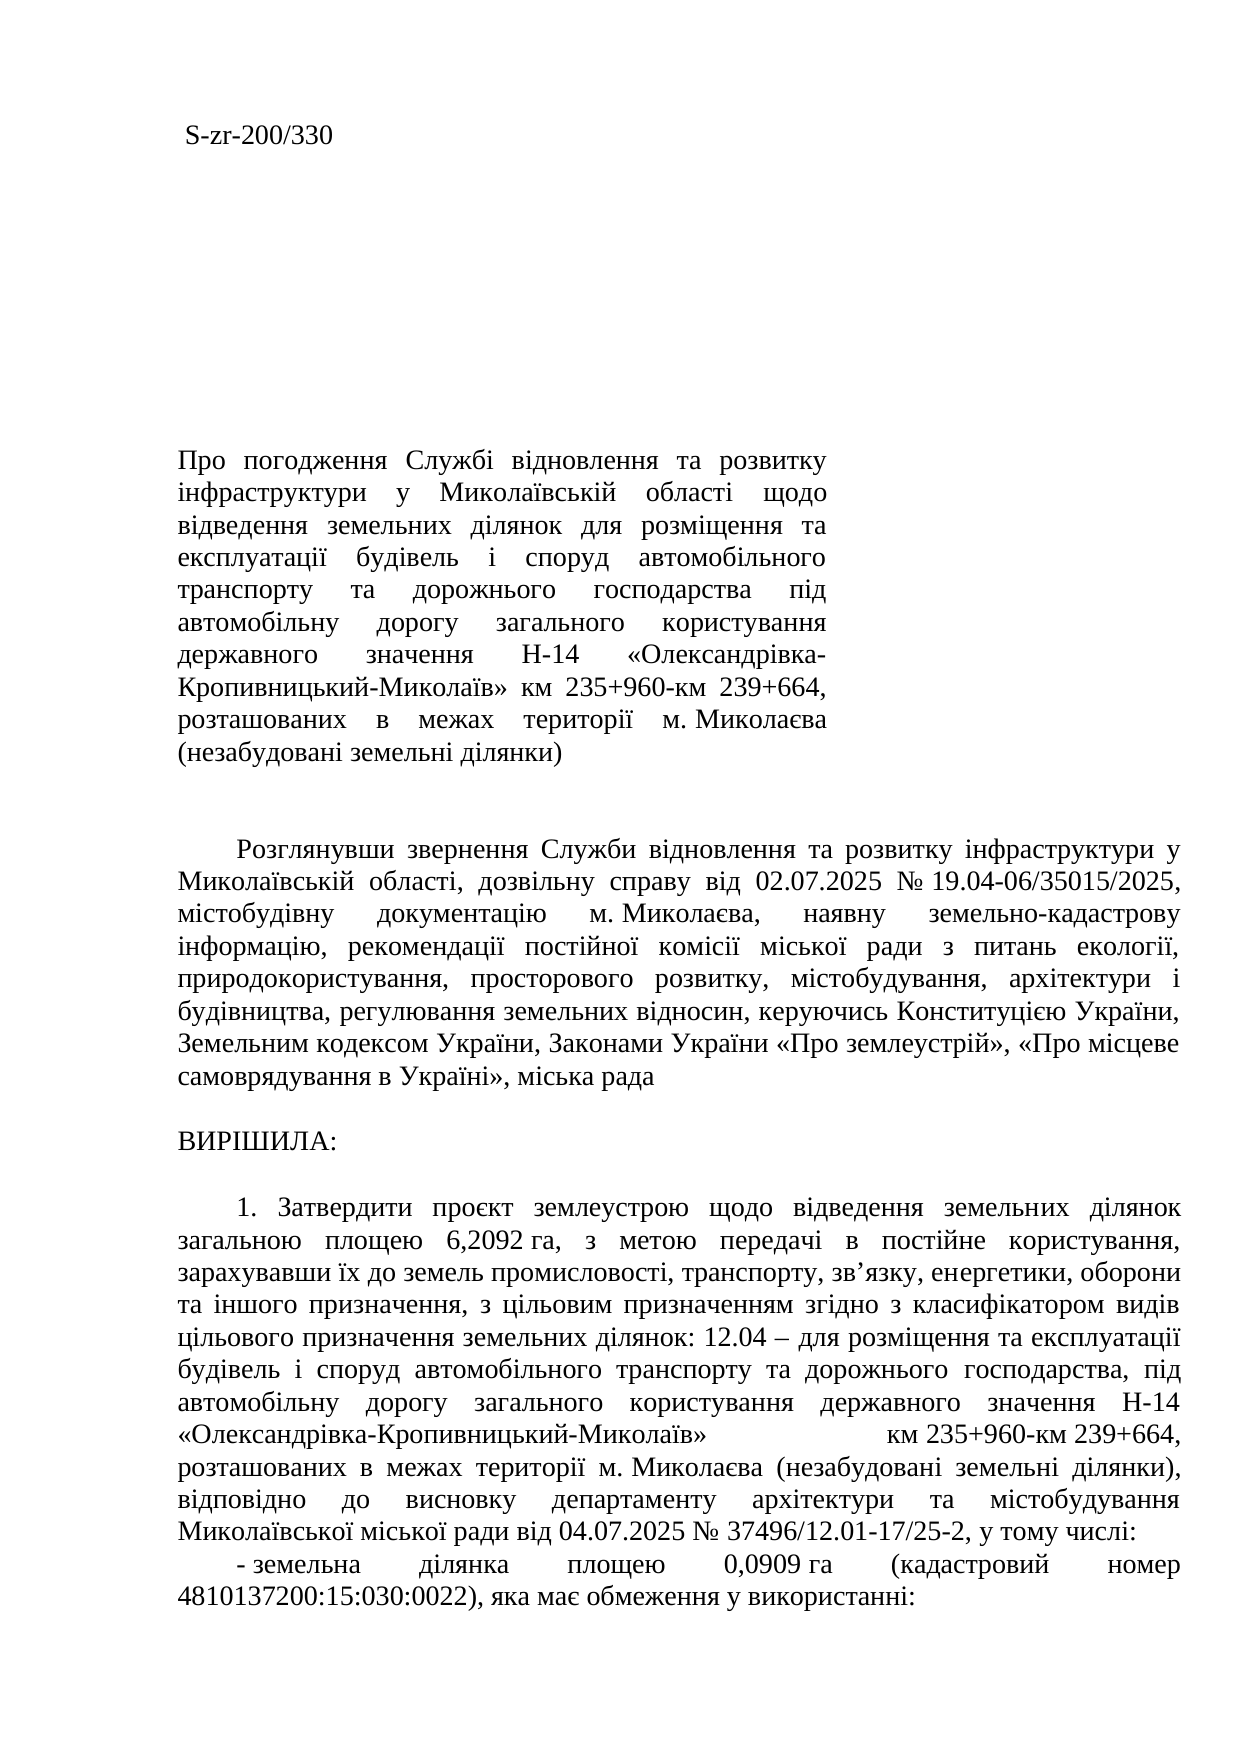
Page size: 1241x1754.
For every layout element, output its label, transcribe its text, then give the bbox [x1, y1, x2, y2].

text ВИРІШИЛА: [177, 1124, 1183, 1157]
text Про погодження Службі відновлення та розвитку інфраструктури у Миколаївській області щодо відведення земельних ділянок для розміщення та експлуатації будівель і споруд автомобільного транспорту та дорожнього господарства під автомобільну дорогу загального користування державного значення Н-14 «Олександрівка-Кропивницький-Миколаїв» км 235+960-км 239+664, розташованих в межах території м. Миколаєва (незабудовані земельні ділянки) [177, 443, 827, 767]
text Розглянувши звернення Служби відновлення та розвитку інфраструктури у Миколаївській області, дозвільну справу від 02.07.2025 № 19.04-06/35015/2025, містобудівну документацію м. Миколаєва, наявну земельно-кадастрову інформацію, рекомендації постійної комісії міської ради з питань екології, природокористування, просторового розвитку, містобудування, архітектури і будівництва, регулювання земельних відносин, керуючись Конституцією України, Земельним кодексом України, Законами України «Про землеустрій», «Про місцеве самоврядування в Україні», міська рада [177, 832, 1181, 1091]
text - земельна ділянка площею 0,0909 га (кадастровий номер 4810137200:15:030:0022), яка має обмеження у використанні: [177, 1547, 1181, 1612]
text 1. Затвердити проєкт землеустрою щодо відведення земельних ділянок загальною площею 6,2092 га, з метою передачі в постійне користування, зарахувавши їх до земель промисловості, транспорту, зв’язку, енергетики, оборони та іншого призначення, з цільовим призначенням згідно з класифікатором видів цільового призначення земельних ділянок: 12.04 – для розміщення та експлуатації будівель і споруд автомобільного транспорту та дорожнього господарства, під автомобільну дорогу загального користування державного значення Н-14 «Олександрівка-Кропивницький-Миколаїв» км 235+960-км 239+664, розташованих в межах території м. Миколаєва (незабудовані земельні ділянки), відповідно до висновку департаменту архітектури та містобудування Миколаївської міської ради від 04.07.2025 № 37496/12.01-17/25-2, у тому числі: [177, 1190, 1181, 1482]
text S-zr-200/330 [184, 118, 1183, 151]
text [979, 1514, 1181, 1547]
